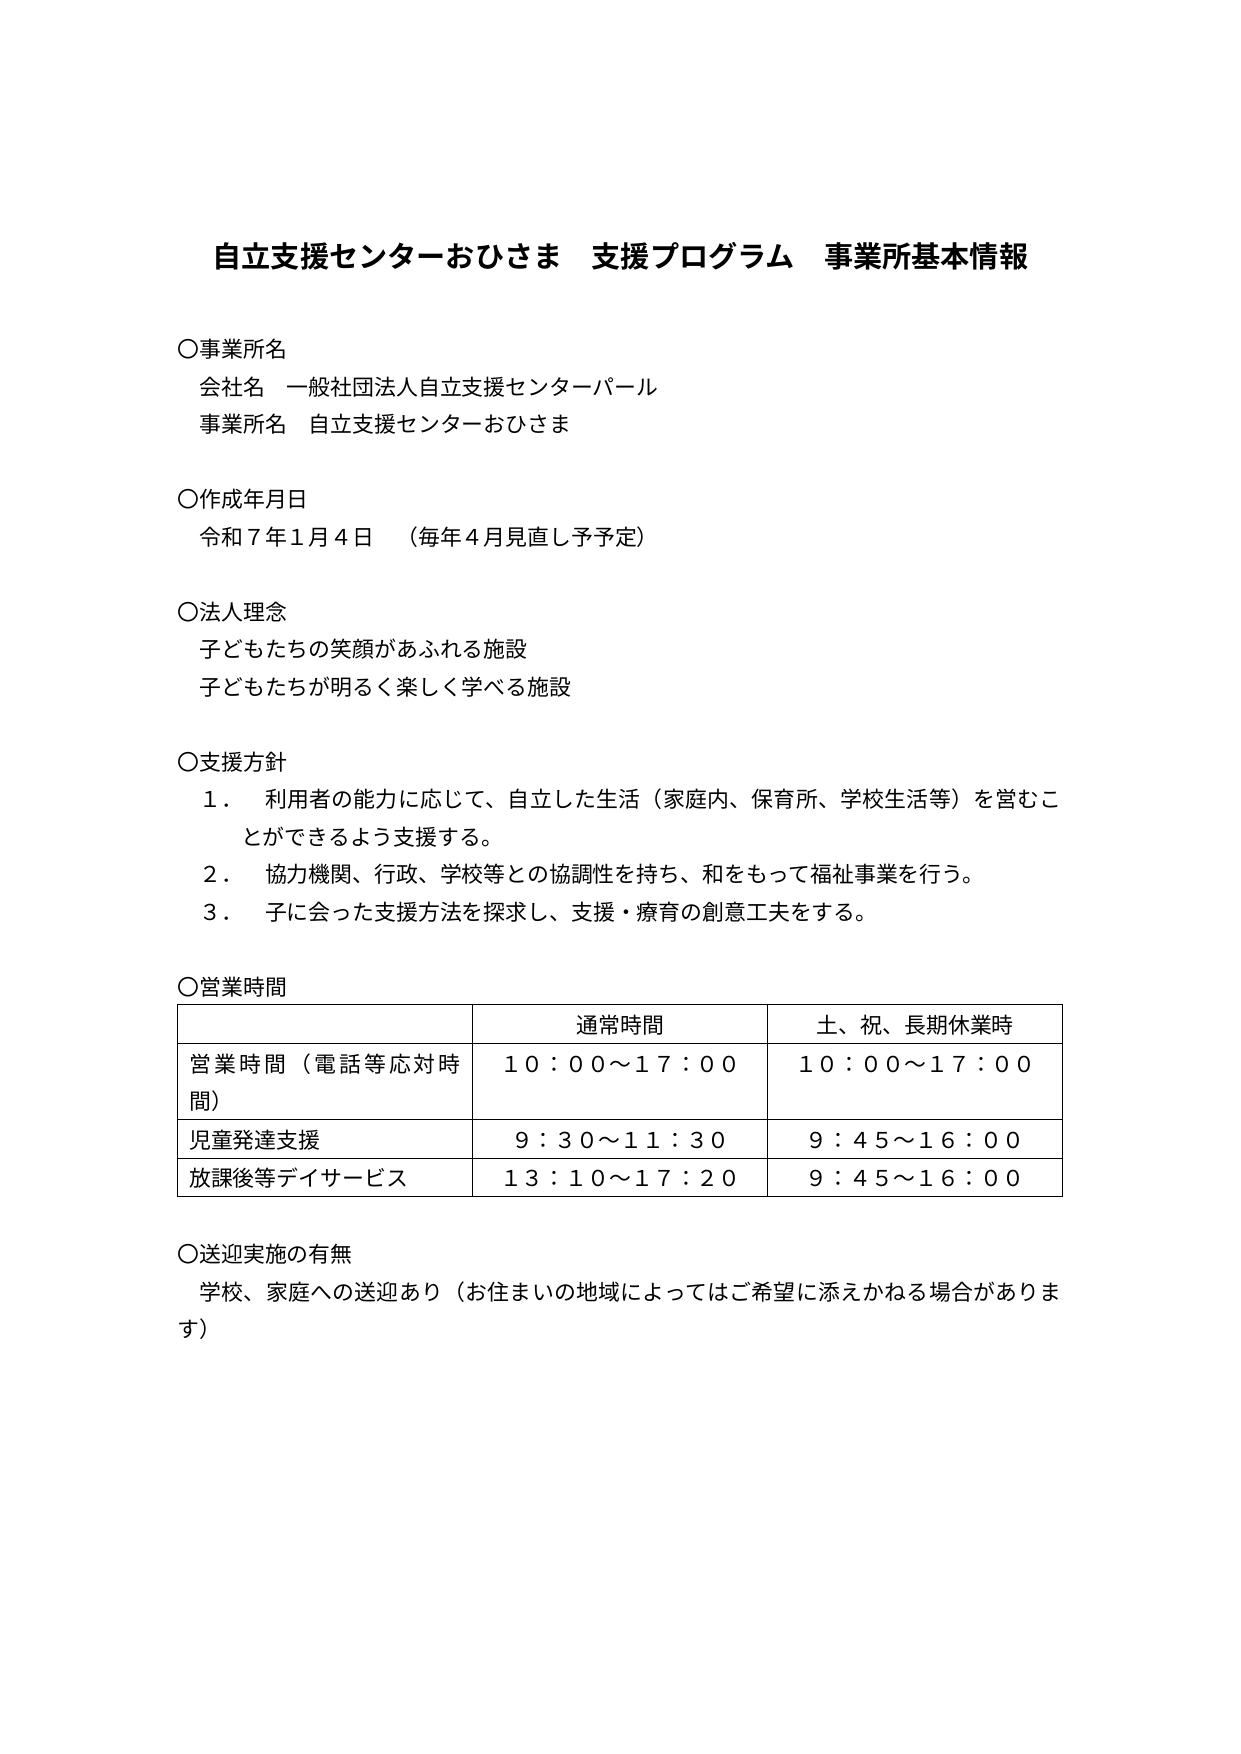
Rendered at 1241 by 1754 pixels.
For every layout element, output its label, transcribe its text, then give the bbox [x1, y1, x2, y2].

table_cell ９：４５～１６：００ [768, 1120, 1062, 1157]
text 会社名 一般社団法人自立支援センターパール [177, 367, 1063, 404]
table_cell １３：１０～１７：２０ [473, 1159, 767, 1196]
list 子に会った支援方法を探求し、支援・療育の創意工夫をする。 [199, 892, 1063, 929]
text 〇法人理念 [177, 592, 1063, 629]
text 子どもたちが明るく楽しく学べる施設 [177, 667, 1063, 704]
text 〇事業所名 [177, 329, 1063, 367]
table_header 通常時間 [473, 1005, 767, 1043]
list 協力機関、行政、学校等との協調性を持ち、和をもって福祉事業を行う。 [199, 854, 1063, 892]
list 利用者の能力に応じて、自立した生活（家庭内、保育所、学校生活等）を営むことができるよう支援する。 [199, 779, 1063, 854]
text 〇営業時間 [177, 967, 1063, 1004]
text 事業所名 自立支援センターおひさま [177, 404, 1063, 442]
text 〇送迎実施の有無 [177, 1234, 1063, 1272]
table_cell 放課後等デイサービス [178, 1159, 472, 1196]
table_header [178, 1005, 472, 1043]
table_cell ９：４５～１６：００ [768, 1159, 1062, 1196]
text 子どもたちの笑顔があふれる施設 [177, 629, 1063, 667]
table_cell １０：００～１７：００ [473, 1044, 767, 1119]
table_cell ９：３０～１１：３０ [473, 1120, 767, 1157]
text 〇作成年月日 [177, 479, 1063, 517]
table_cell 営業時間（電話等応対時間） [178, 1044, 472, 1119]
text 〇支援方針 [177, 742, 1063, 779]
text 令和７年１月４日 （毎年４月見直し予予定） [177, 517, 1063, 554]
table_header 土、祝、長期休業時 [768, 1005, 1062, 1043]
text 自立支援センターおひさま 支援プログラム 事業所基本情報 [177, 217, 1063, 292]
table_cell １０：００～１７：００ [768, 1044, 1062, 1119]
table_cell 児童発達支援 [178, 1120, 472, 1157]
text 学校、家庭への送迎あり（お住まいの地域によってはご希望に添えかねる場合があります） [177, 1272, 1063, 1347]
